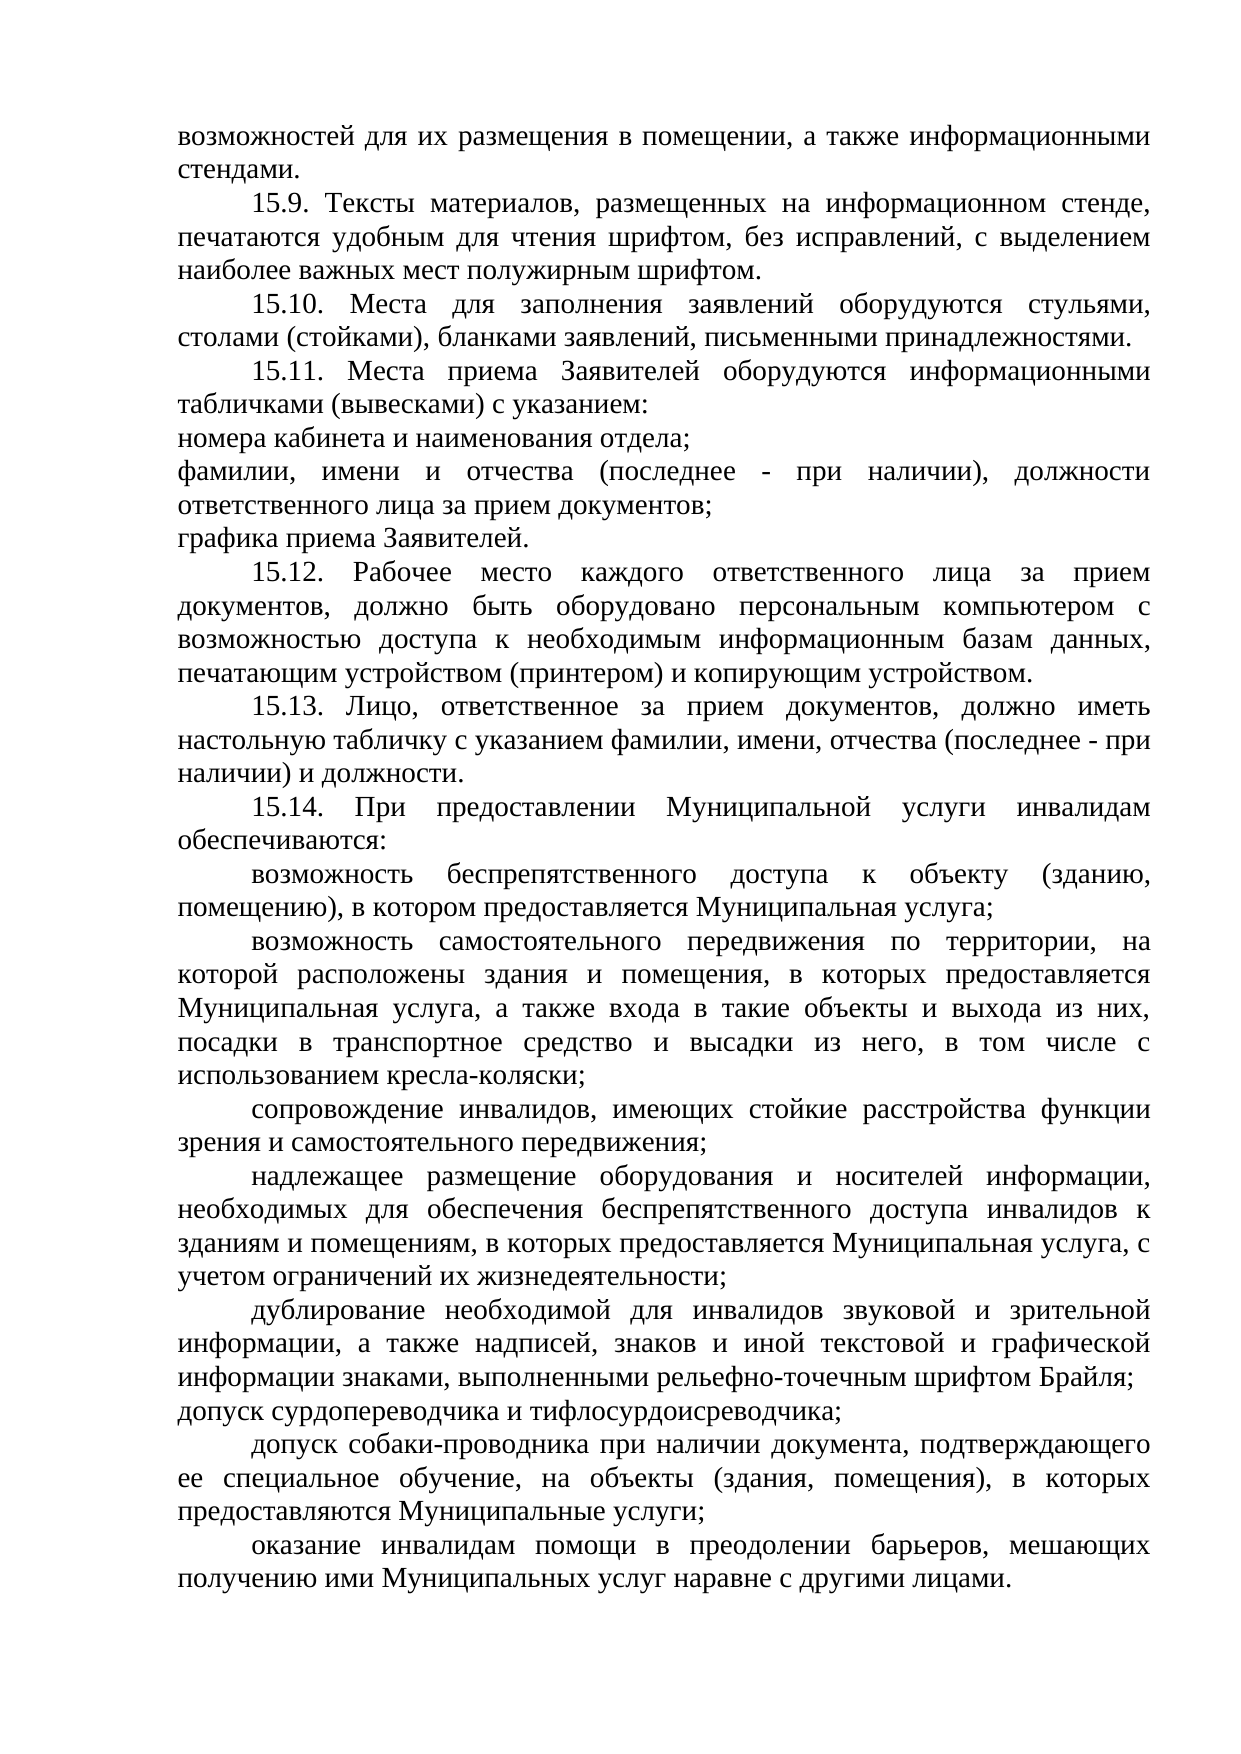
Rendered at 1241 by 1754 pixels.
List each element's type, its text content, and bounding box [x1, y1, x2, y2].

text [177, 118, 1152, 185]
text 15.12. Рабочее место каждого ответственного лица за прием документов, должно быть оборудовано персональным компьютером с возможностью доступа к необходимым информационным базам данных, печатающим устройством (принтером) и копирующим устройством. [177, 554, 1152, 688]
text графика приема Заявителей. [177, 521, 1152, 554]
text оказание инвалидам помощи в преодолении барьеров, мешающих получению ими Муниципальных услуг наравне с другими лицами. [177, 1527, 1152, 1594]
text номера кабинета и наименования отдела; [177, 420, 1152, 453]
text сопровождение инвалидов, имеющих стойкие расстройства функции зрения и самостоятельного передвижения; [177, 1091, 1152, 1158]
text возможность беспрепятственного доступа к объекту (зданию, помещению), в котором предоставляется Муниципальная услуга; [177, 856, 1152, 923]
text допуск сурдопереводчика и тифлосурдоисреводчика; [177, 1393, 1152, 1426]
text 15.9. Тексты материалов, размещенных на информационном стенде, печатаются удобным для чтения шрифтом, без исправлений, с выделением наиболее важных мест полужирным шрифтом. [177, 185, 1152, 286]
text 15.11. Места приема Заявителей оборудуются информационными табличками (вывесками) с указанием: [177, 353, 1152, 420]
text дублирование необходимой для инвалидов звуковой и зрительной информации, а также надписей, знаков и иной текстовой и графической информации знаками, выполненными рельефно-точечным шрифтом Брайля; [177, 1292, 1152, 1393]
text 15.10. Места для заполнения заявлений оборудуются стульями, столами (стойками), бланками заявлений, письменными принадлежностями. [177, 286, 1152, 353]
text 15.13. Лицо, ответственное за прием документов, должно иметь настольную табличку с указанием фамилии, имени, отчества (последнее - при наличии) и должности. [177, 688, 1152, 789]
text допуск собаки-проводника при наличии документа, подтверждающего ее специальное обучение, на объекты (здания, помещения), в которых предоставляются Муниципальные услуги; [177, 1426, 1152, 1527]
text 15.14. При предоставлении Муниципальной услуги инвалидам обеспечиваются: [177, 789, 1152, 856]
text надлежащее размещение оборудования и носителей информации, необходимых для обеспечения беспрепятственного доступа инвалидов к зданиям и помещениям, в которых предоставляется Муниципальная услуга, с учетом ограничений их жизнедеятельности; [177, 1158, 1152, 1292]
text фамилии, имени и отчества (последнее - при наличии), должности ответственного лица за прием документов; [177, 453, 1152, 521]
text возможность самостоятельного передвижения по территории, на которой расположены здания и помещения, в которых предоставляется Муниципальная услуга, а также входа в такие объекты и выхода из них, посадки в транспортное средство и высадки из него, в том числе с использованием кресла-коляски; [177, 923, 1152, 1091]
